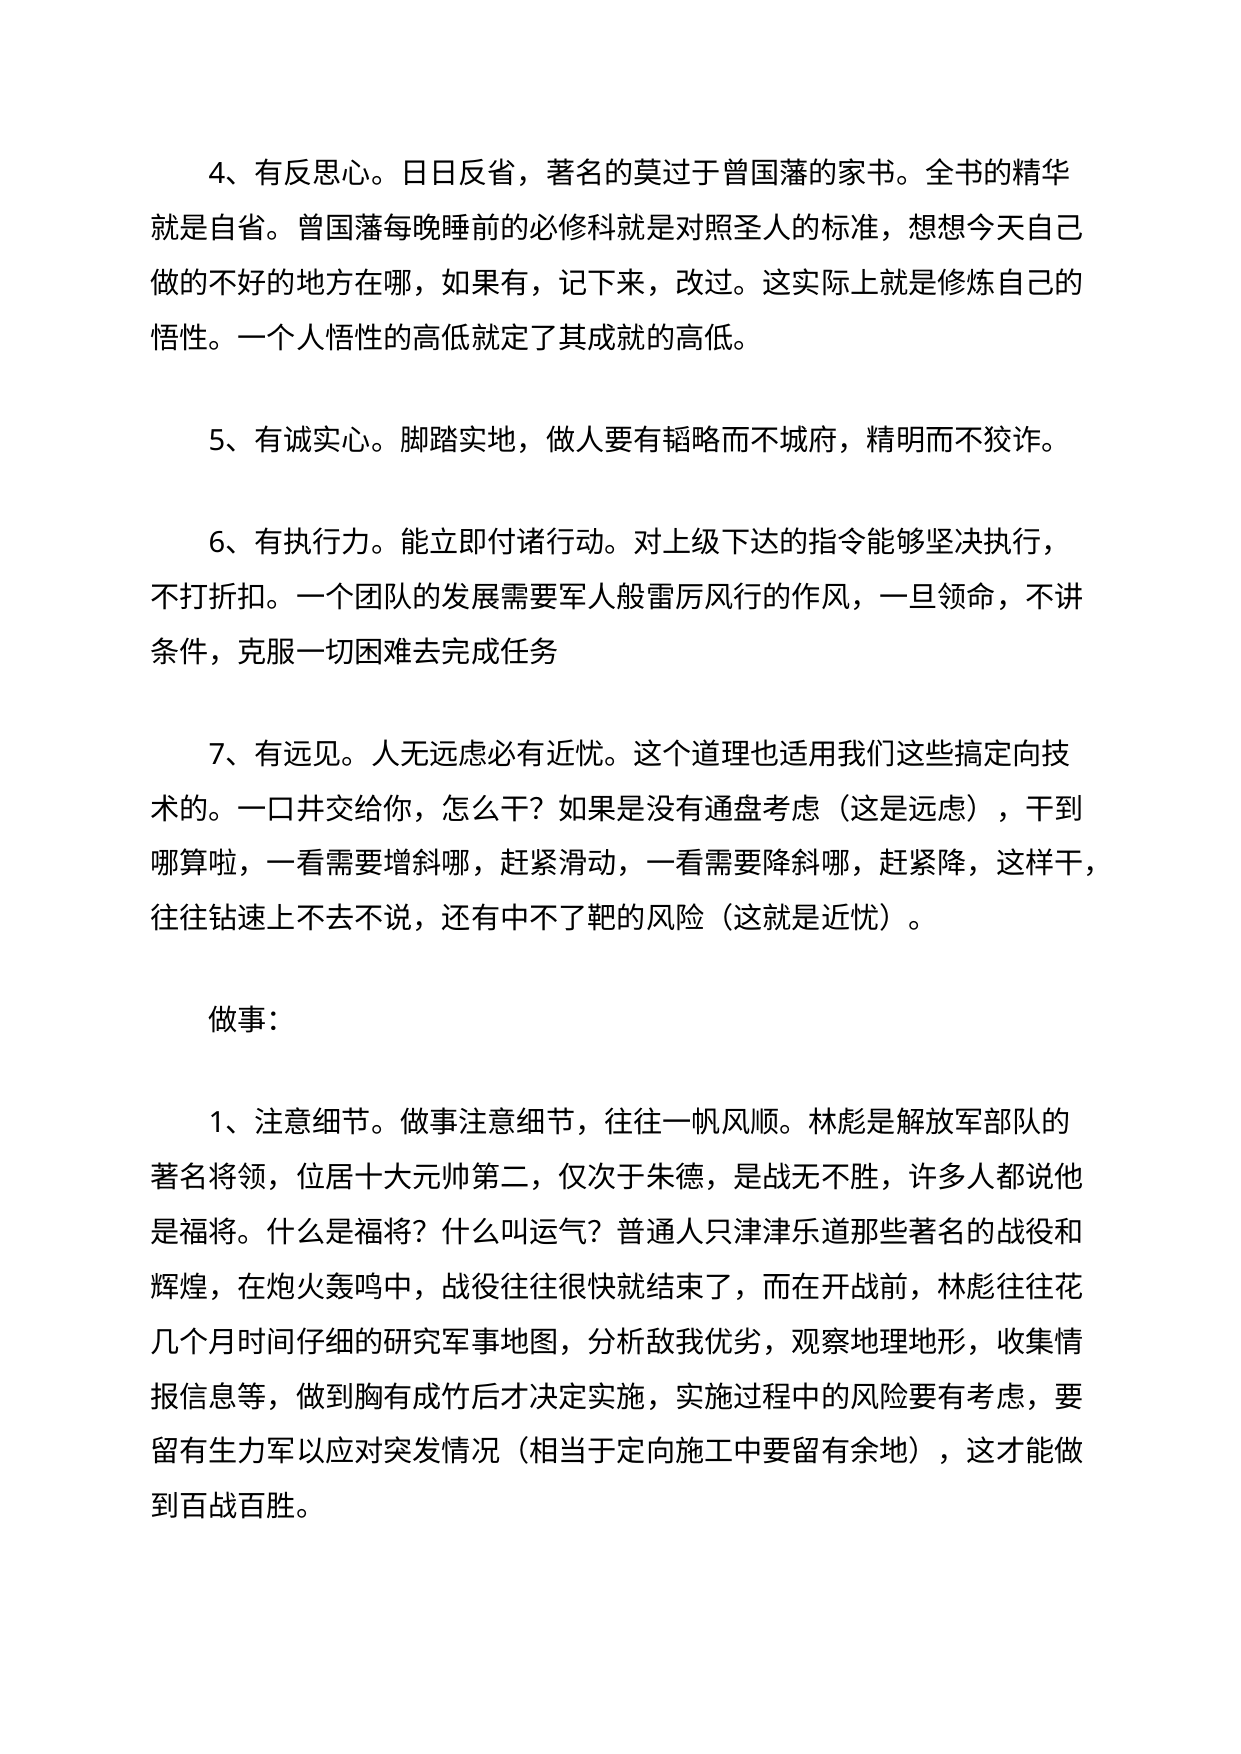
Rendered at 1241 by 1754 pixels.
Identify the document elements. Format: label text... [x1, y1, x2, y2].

text 做事： [150, 997, 1090, 1039]
text 6、有执行力。能立即付诸行动。对上级下达的指令能够坚决执行，不打折扣。一个团队的发展需要军人般雷厉风行的作风，一旦领命，不讲条件，克服一切困难去完成任务 [150, 518, 1090, 671]
text 4、有反思心。日日反省，著名的莫过于曾国藩的家书。全书的精华就是自省。曾国藩每晚睡前的必修科就是对照圣人的标准，想想今天自己做的不好的地方在哪，如果有，记下来，改过。这实际上就是修炼自己的悟性。一个人悟性的高低就定了其成就的高低。 [150, 150, 1090, 357]
text 7、有远见。人无远虑必有近忧。这个道理也适用我们这些搞定向技术的。一口井交给你，怎么干？如果是没有通盘考虑（这是远虑），干到哪算啦，一看需要增斜哪，赶紧滑动，一看需要降斜哪，赶紧降，这样干，往往钻速上不去不说，还有中不了靶的风险（这就是近忧）。 [150, 730, 1090, 937]
text 1、注意细节。做事注意细节，往往一帆风顺。林彪是解放军部队的著名将领，位居十大元帅第二，仅次于朱德，是战无不胜，许多人都说他是福将。什么是福将？什么叫运气？普通人只津津乐道那些著名的战役和辉煌，在炮火轰鸣中，战役往往很快就结束了，而在开战前，林彪往往花几个月时间仔细的研究军事地图，分析敌我优劣，观察地理地形，收集情报信息等，做到胸有成竹后才决定实施，实施过程中的风险要有考虑，要留有生力军以应对突发情况（相当于定向施工中要留有余地），这才能做到百战百胜。 [150, 1098, 1090, 1525]
text 5、有诚实心。脚踏实地，做人要有韬略而不城府，精明而不狡诈。 [150, 417, 1090, 459]
